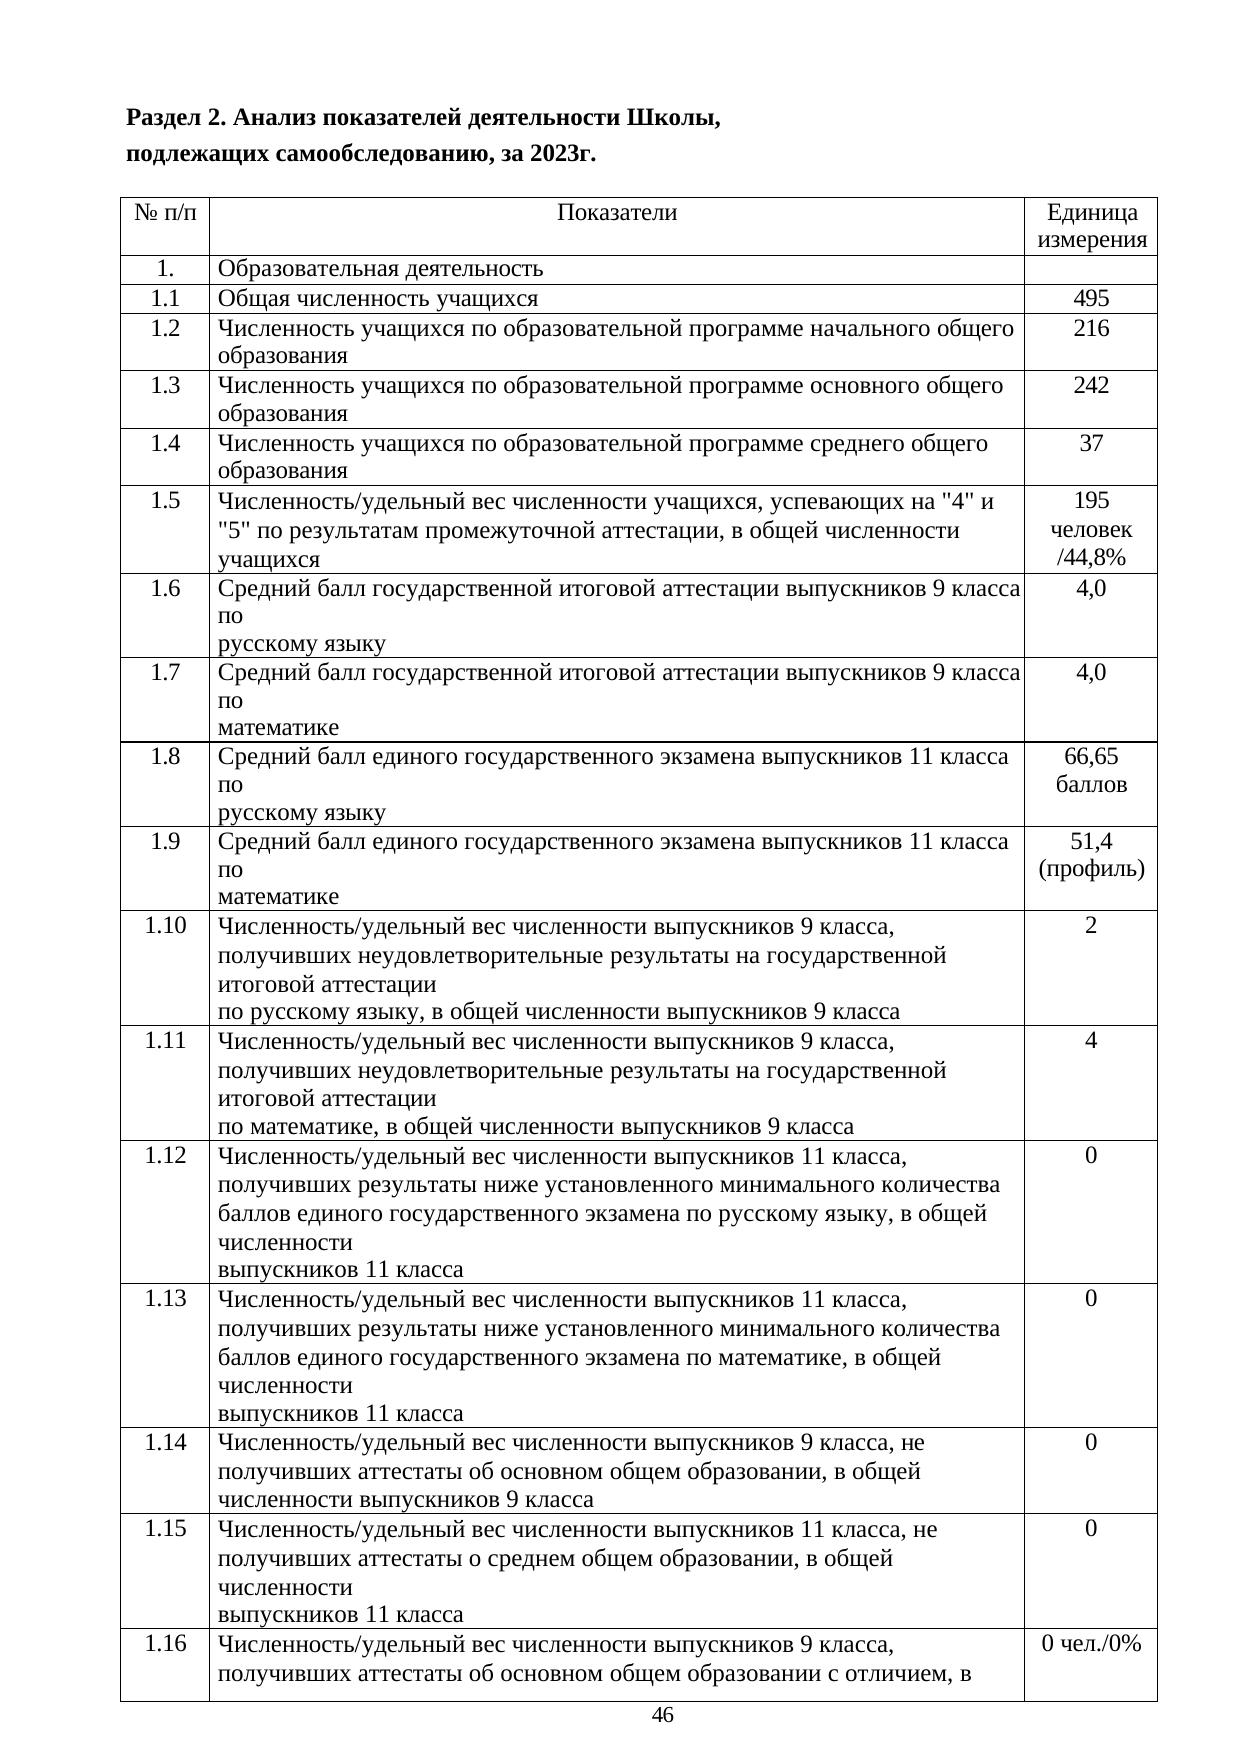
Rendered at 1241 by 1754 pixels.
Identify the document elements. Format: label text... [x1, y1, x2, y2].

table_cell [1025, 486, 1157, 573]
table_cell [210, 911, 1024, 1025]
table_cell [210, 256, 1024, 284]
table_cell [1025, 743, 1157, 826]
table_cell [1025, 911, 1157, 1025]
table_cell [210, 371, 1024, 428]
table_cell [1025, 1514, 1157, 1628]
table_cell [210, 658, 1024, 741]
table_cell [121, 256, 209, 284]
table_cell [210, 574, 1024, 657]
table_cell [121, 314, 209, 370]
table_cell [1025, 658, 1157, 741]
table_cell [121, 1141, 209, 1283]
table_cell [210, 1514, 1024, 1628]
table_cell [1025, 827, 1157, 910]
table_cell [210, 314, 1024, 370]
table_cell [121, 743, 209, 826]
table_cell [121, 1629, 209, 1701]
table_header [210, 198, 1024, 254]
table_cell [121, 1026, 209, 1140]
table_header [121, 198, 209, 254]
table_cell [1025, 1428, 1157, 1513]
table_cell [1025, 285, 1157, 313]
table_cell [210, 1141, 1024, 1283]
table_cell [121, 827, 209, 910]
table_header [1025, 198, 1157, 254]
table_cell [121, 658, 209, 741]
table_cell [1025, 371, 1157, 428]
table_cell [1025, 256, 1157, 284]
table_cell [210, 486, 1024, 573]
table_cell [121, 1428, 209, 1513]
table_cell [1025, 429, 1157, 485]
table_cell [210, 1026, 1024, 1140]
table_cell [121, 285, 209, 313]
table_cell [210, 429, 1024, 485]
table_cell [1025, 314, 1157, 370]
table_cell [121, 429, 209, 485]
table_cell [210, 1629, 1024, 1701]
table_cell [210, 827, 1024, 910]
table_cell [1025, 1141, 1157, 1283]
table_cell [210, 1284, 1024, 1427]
text Раздел 2. Анализ показателей деятельности Школы, [126, 102, 1230, 130]
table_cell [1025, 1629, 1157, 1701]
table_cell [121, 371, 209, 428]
text подлежащих самообследованию, за 2023г. [126, 138, 1230, 167]
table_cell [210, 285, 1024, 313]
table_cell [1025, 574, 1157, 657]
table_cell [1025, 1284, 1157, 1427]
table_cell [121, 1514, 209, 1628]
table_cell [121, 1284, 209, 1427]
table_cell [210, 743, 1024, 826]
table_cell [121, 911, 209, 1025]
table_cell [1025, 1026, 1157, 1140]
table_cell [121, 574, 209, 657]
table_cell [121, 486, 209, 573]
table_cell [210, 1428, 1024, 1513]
